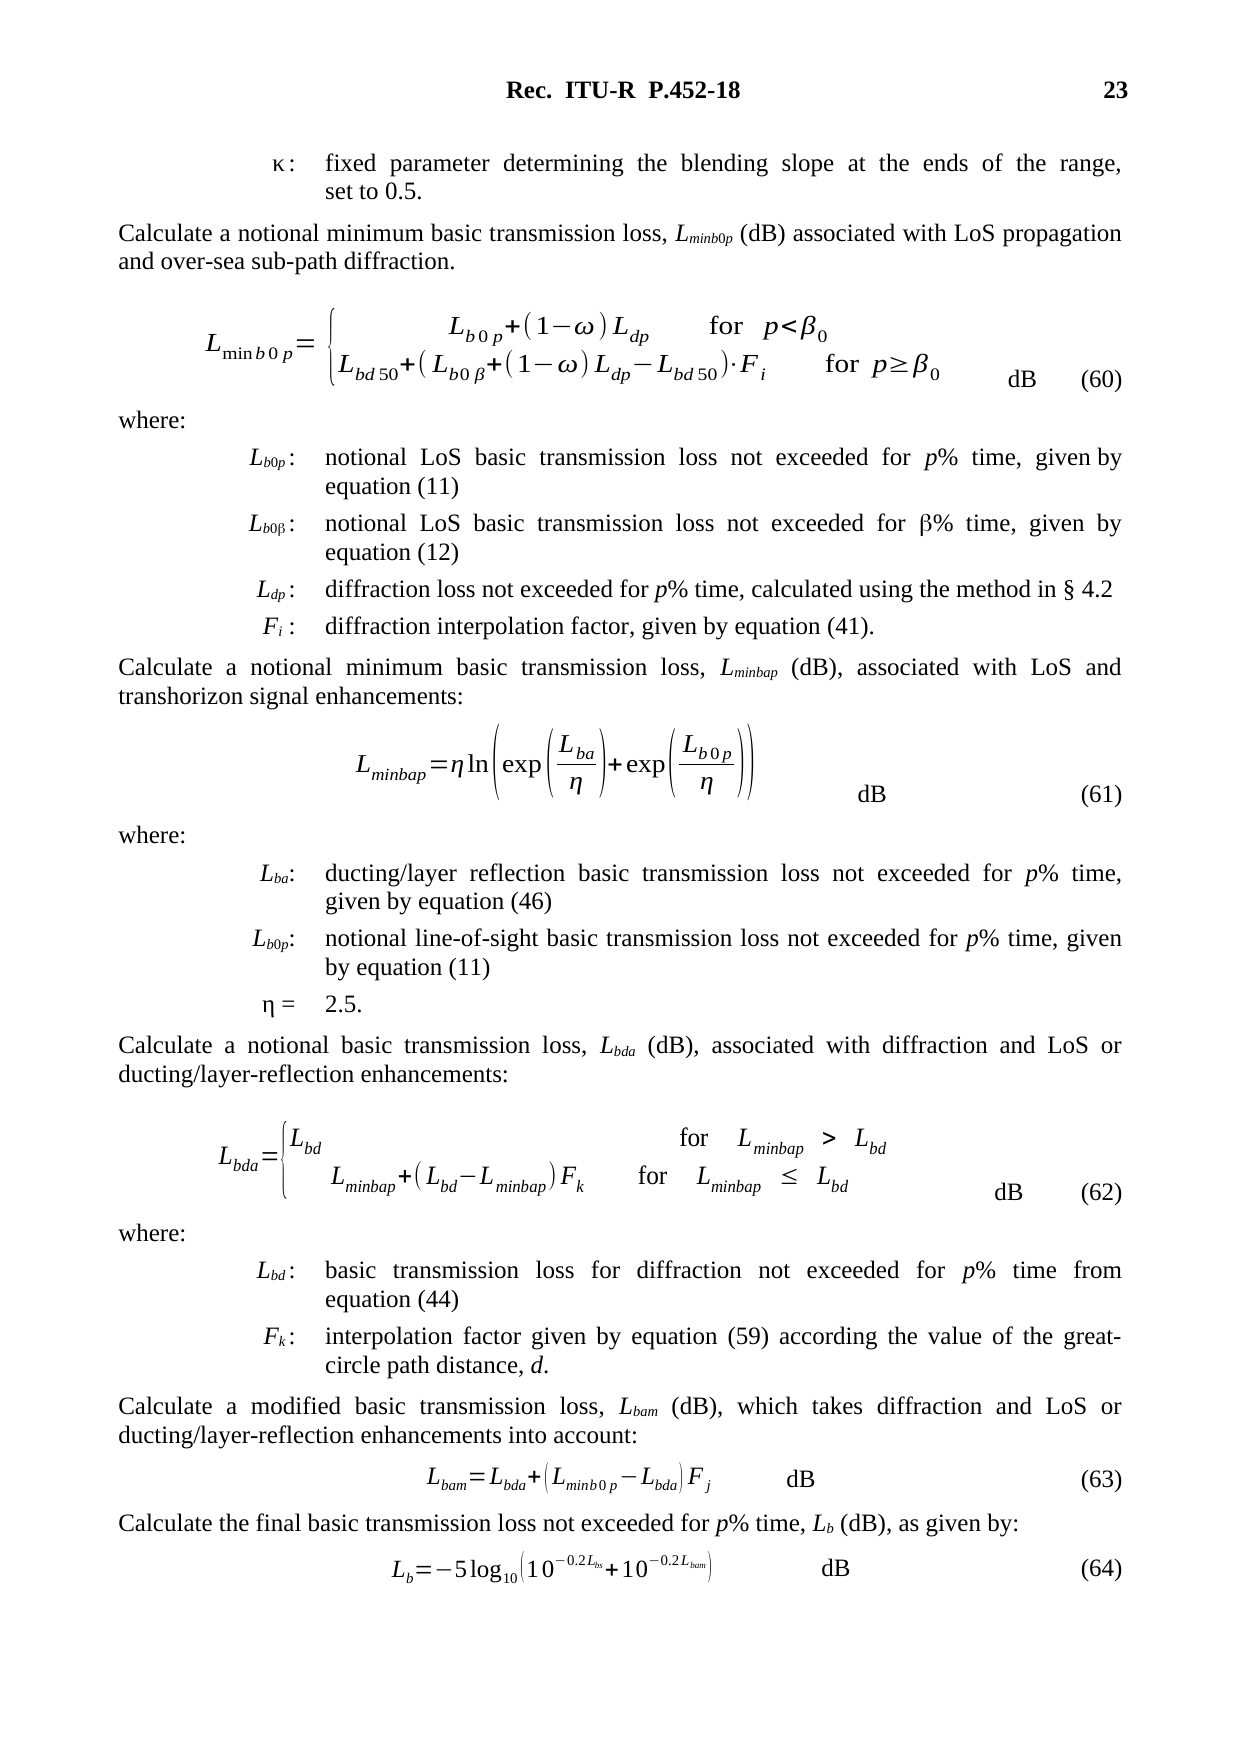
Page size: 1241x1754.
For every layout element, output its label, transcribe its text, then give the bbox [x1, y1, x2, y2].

text Fk : interpolation factor given by equation (59) according the value of the great-circle path distance, d. [118, 1321, 1122, 1378]
text Calculate a notional minimum basic transmission loss, Lminbap (dB), associated with LoS and transhorizon signal enhancements: [118, 652, 1122, 710]
text dB (64) [118, 1549, 1122, 1586]
text where: [118, 1218, 1122, 1247]
text dB (63) [118, 1461, 1122, 1496]
text Lb0 : notional LoS basic transmission loss not exceeded for % time, given by equation (12) [118, 508, 1122, 566]
text Lb0p : notional LoS basic transmission loss not exceeded for p% time, given by equation (11) [118, 442, 1122, 500]
text η = 2.5. [118, 989, 1122, 1018]
text Ldp : diffraction loss not exceeded for p% time, calculated using the method in § 4.2 [118, 574, 1122, 603]
text Lbd : basic transmission loss for diffraction not exceeded for p% time from equation (44) [118, 1255, 1122, 1313]
text κ : fixed parameter determining the blending slope at the ends of the range, set to 0.5. [118, 148, 1122, 205]
text Calculate a notional minimum basic transmission loss, Lminb0p (dB) associated with LoS propagation and over-sea sub-path diffraction. [118, 218, 1122, 275]
text Calculate the final basic transmission loss not exceeded for p% time, Lb (dB), as given by: [118, 1508, 1122, 1537]
text Lb0p: notional line-of-sight basic transmission loss not exceeded for p% time, given by equation (11) [118, 923, 1122, 981]
text Fi : diffraction interpolation factor, given by equation (41). [118, 611, 1122, 640]
text Calculate a notional basic transmission loss, Lbda (dB), associated with diffraction and LoS or ducting/layer-reflection enhancements: [118, 1031, 1122, 1088]
text dB (61) [118, 722, 1122, 808]
text where: [118, 821, 1122, 849]
text dB (62) [118, 1120, 1122, 1206]
text where: [118, 405, 1122, 434]
text Lba: ducting/layer reflection basic transmission loss not exceeded for p% time, given by equation (46) [118, 858, 1122, 915]
text Calculate a modified basic transmission loss, Lbam (dB), which takes diffraction and LoS or ducting/layer-reflection enhancements into account: [118, 1391, 1122, 1448]
text dB (60) [118, 307, 1122, 393]
